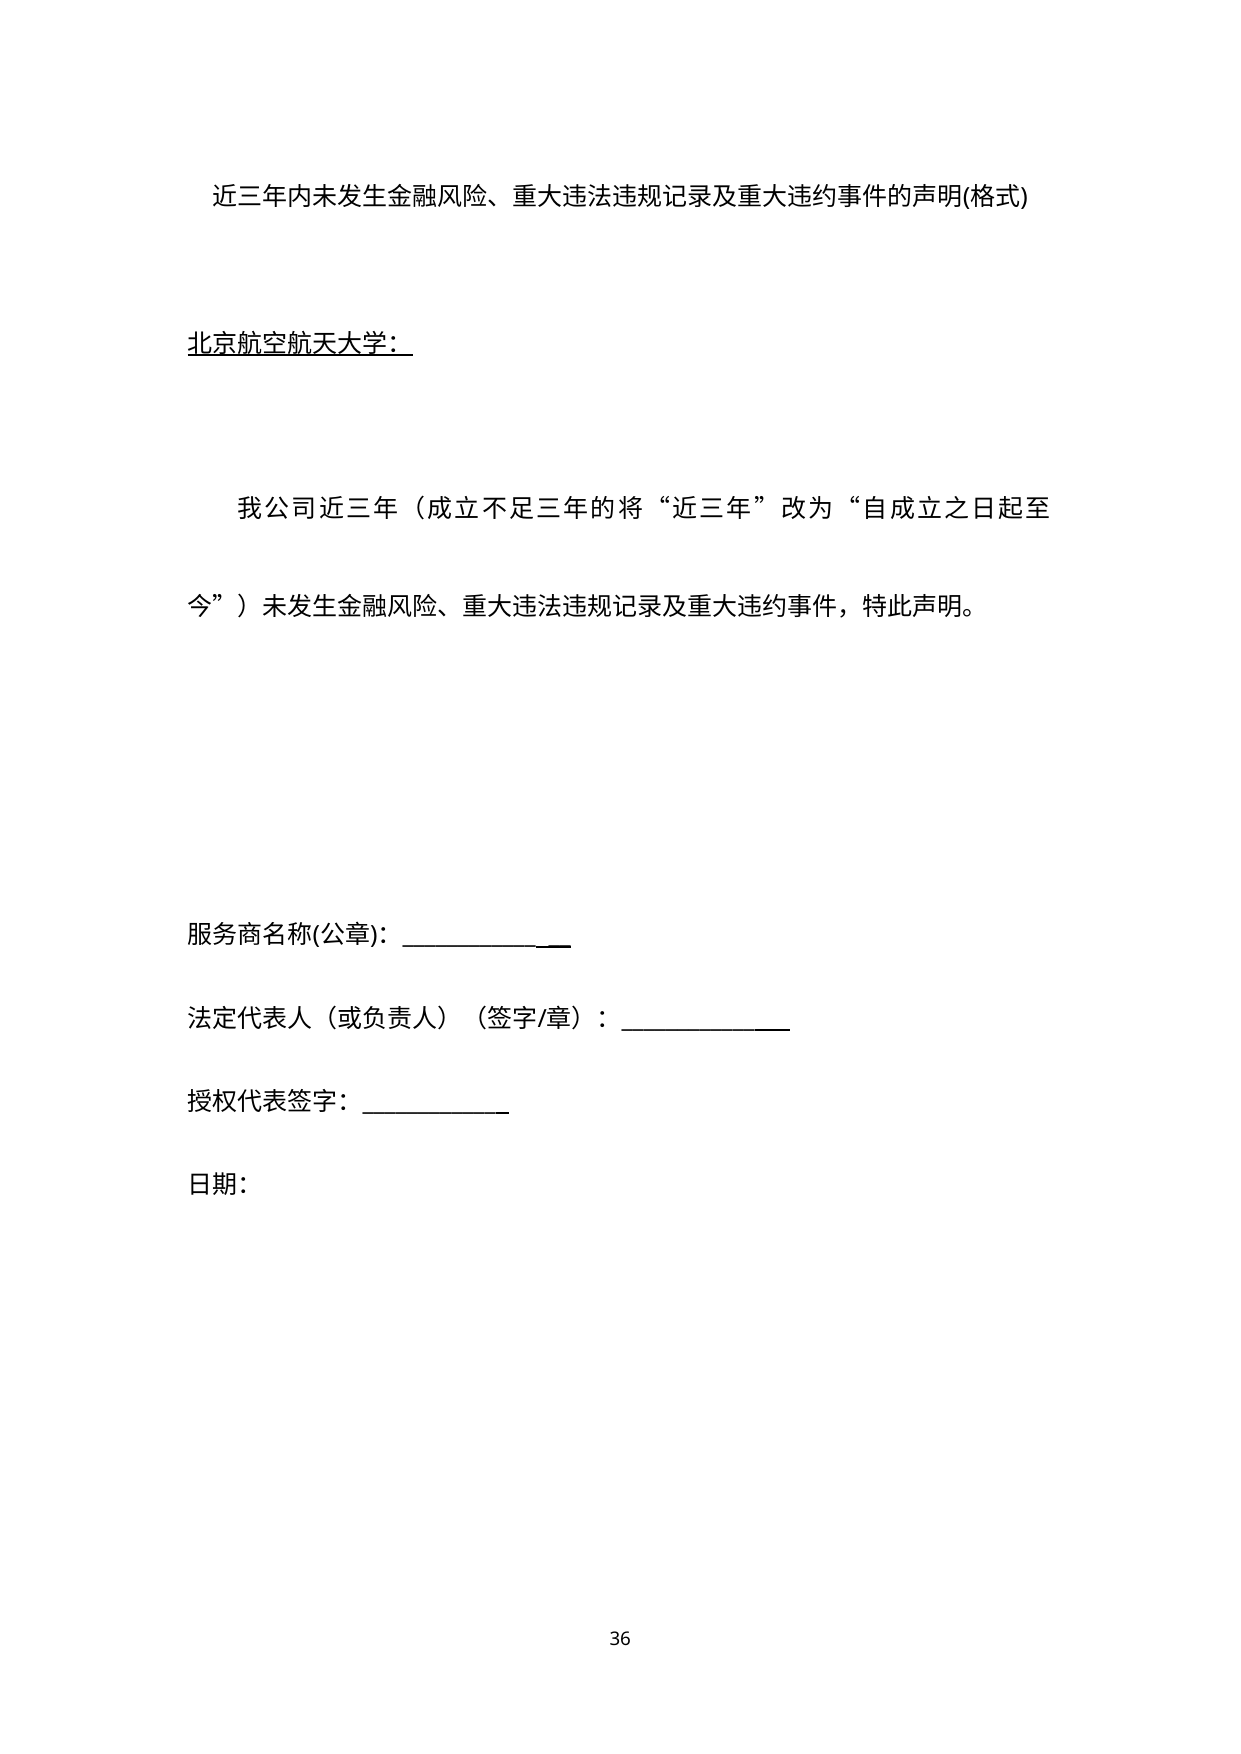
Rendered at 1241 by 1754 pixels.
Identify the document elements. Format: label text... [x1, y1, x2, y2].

text 日期： [187, 1150, 1053, 1215]
text 法定代表人（或负责人）（签字/章）：____________ __ [187, 984, 1053, 1049]
text 我公司近三年（成立不足三年的将“近三年”改为“自成立之日起至今”）未发生金融风险、重大违法违规记录及重大违约事件，特此声明。 [187, 474, 1053, 637]
text 授权代表签字：____________ [187, 1067, 1053, 1132]
text 服务商名称(公章)：____________ __ [187, 901, 1053, 966]
text 近三年内未发生金融风险、重大违法违规记录及重大违约事件的声明(格式) [187, 162, 1053, 227]
text 北京航空航天大学： [187, 309, 1053, 374]
